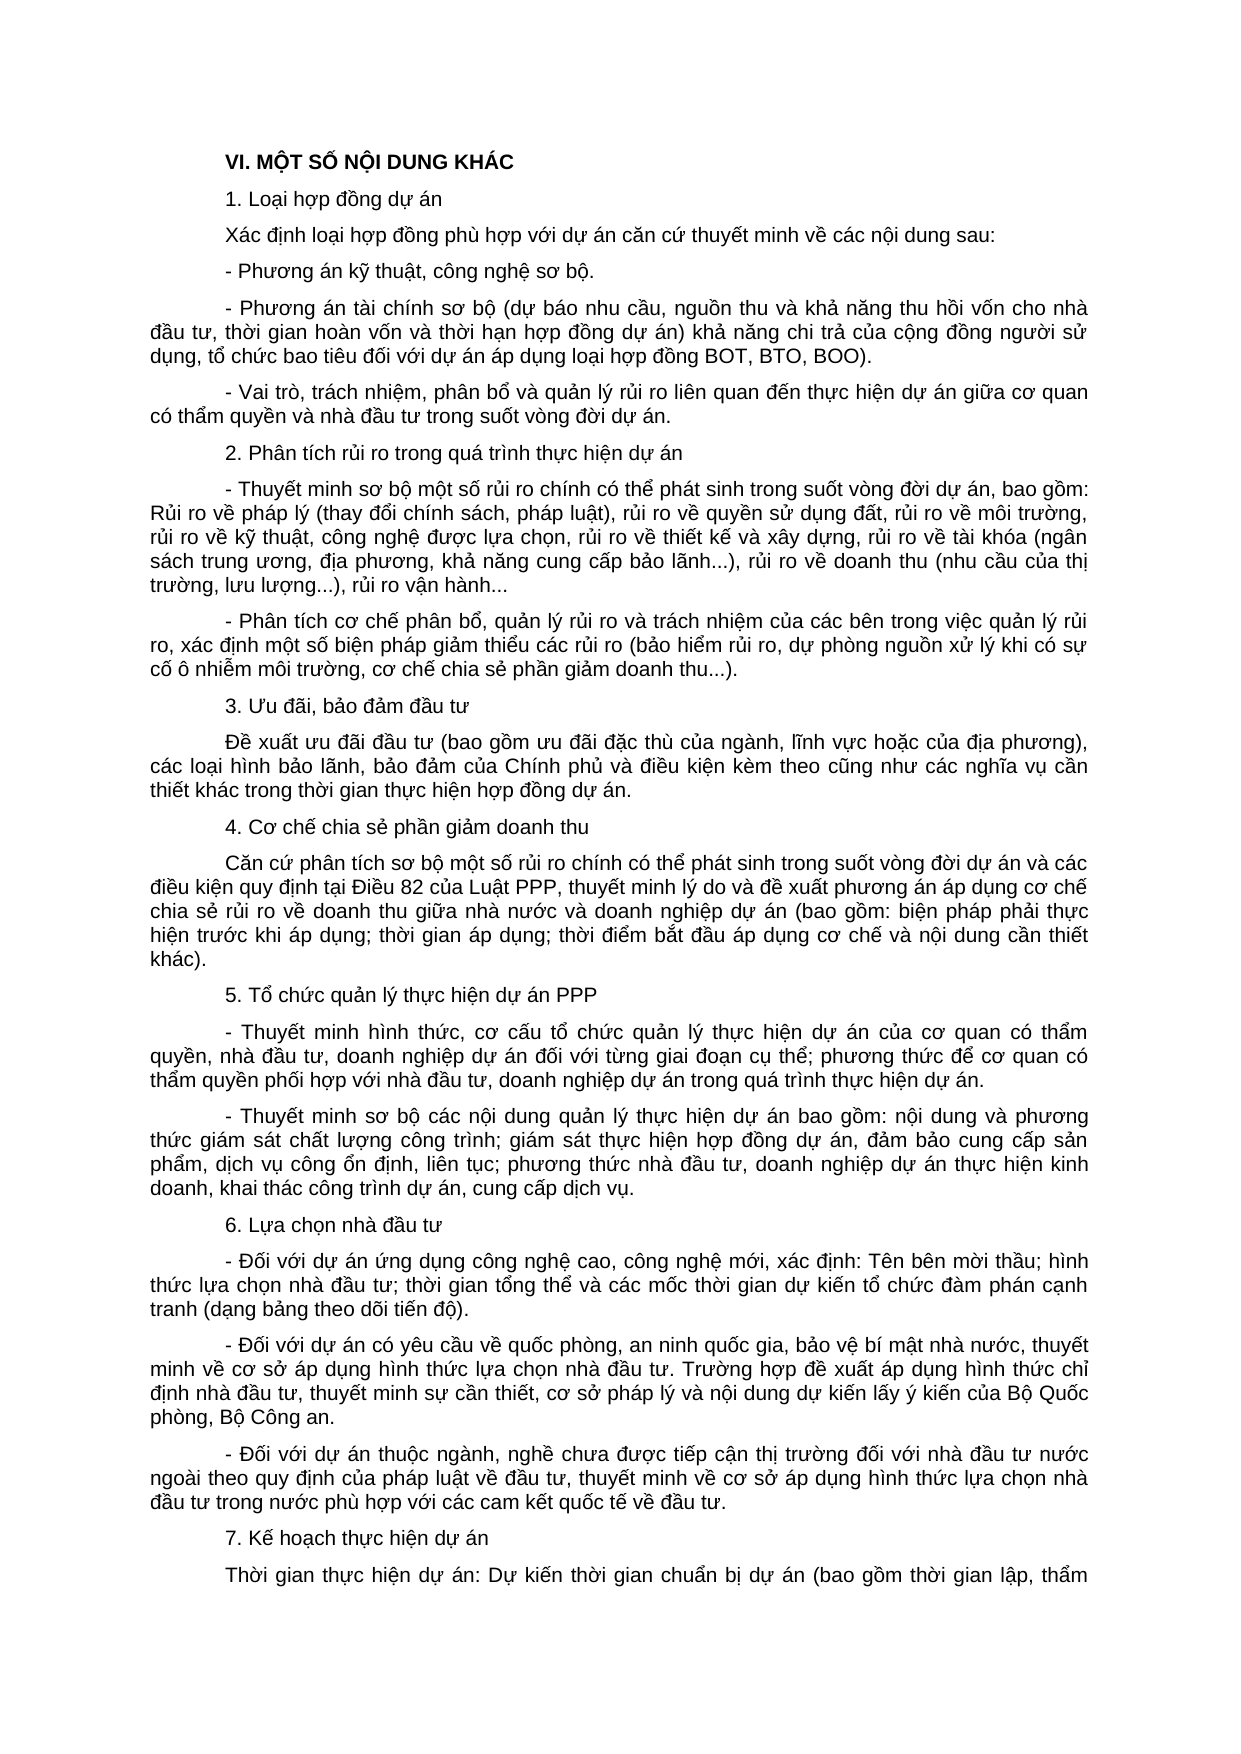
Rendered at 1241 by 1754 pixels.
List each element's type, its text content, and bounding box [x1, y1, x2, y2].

text 3. Ưu đãi, bảo đảm đầu tư [150, 694, 1090, 718]
text - Đối với dự án thuộc ngành, nghề chưa được tiếp cận thị trường đối với nhà đầu tư nước ngoài theo quy định của pháp luật về đầu tư, thuyết minh về cơ sở áp dụng hình thức lựa chọn nhà đầu tư trong nước phù hợp với các cam kết quốc tế về đầu tư. [150, 1442, 1090, 1513]
text - Thuyết minh hình thức, cơ cấu tổ chức quản lý thực hiện dự án của cơ quan có thẩm quyền, nhà đầu tư, doanh nghiệp dự án đối với từng giai đoạn cụ thể; phương thức để cơ quan có thẩm quyền phối hợp với nhà đầu tư, doanh nghiệp dự án trong quá trình thực hiện dự án. [150, 1020, 1090, 1092]
text Căn cứ phân tích sơ bộ một số rủi ro chính có thể phát sinh trong suốt vòng đời dự án và các điều kiện quy định tại Điều 82 của Luật PPP, thuyết minh lý do và đề xuất phương án áp dụng cơ chế chia sẻ rủi ro về doanh thu giữa nhà nước và doanh nghiệp dự án (bao gồm: biện pháp phải thực hiện trước khi áp dụng; thời gian áp dụng; thời điểm bắt đầu áp dụng cơ chế và nội dung cần thiết khác). [150, 851, 1090, 971]
text 7. Kế hoạch thực hiện dự án [150, 1526, 1090, 1550]
text 4. Cơ chế chia sẻ phần giảm doanh thu [150, 814, 1090, 838]
text Đề xuất ưu đãi đầu tư (bao gồm ưu đãi đặc thù của ngành, lĩnh vực hoặc của địa phương), các loại hình bảo lãnh, bảo đảm của Chính phủ và điều kiện kèm theo cũng như các nghĩa vụ cần thiết khác trong thời gian thực hiện hợp đồng dự án. [150, 730, 1090, 802]
text VI. MỘT SỐ NỘI DUNG KHÁC [150, 150, 1090, 174]
text - Phương án tài chính sơ bộ (dự báo nhu cầu, nguồn thu và khả năng thu hồi vốn cho nhà đầu tư, thời gian hoàn vốn và thời hạn hợp đồng dự án) khả năng chi trả của cộng đồng người sử dụng, tổ chức bao tiêu đối với dự án áp dụng loại hợp đồng BOT, BTO, BOO). [150, 296, 1090, 368]
text - Phân tích cơ chế phân bổ, quản lý rủi ro và trách nhiệm của các bên trong việc quản lý rủi ro, xác định một số biện pháp giảm thiểu các rủi ro (bảo hiểm rủi ro, dự phòng nguồn xử lý khi có sự cố ô nhiễm môi trường, cơ chế chia sẻ phần giảm doanh thu...). [150, 609, 1090, 681]
text - Thuyết minh sơ bộ một số rủi ro chính có thể phát sinh trong suốt vòng đời dự án, bao gồm: Rủi ro về pháp lý (thay đổi chính sách, pháp luật), rủi ro về quyền sử dụng đất, rủi ro về môi trường, rủi ro về kỹ thuật, công nghệ được lựa chọn, rủi ro về thiết kế và xây dựng, rủi ro về tài khóa (ngân sách trung ương, địa phương, khả năng cung cấp bảo lãnh...), rủi ro về doanh thu (nhu cầu của thị trường, lưu lượng...), rủi ro vận hành... [150, 477, 1090, 597]
text 5. Tổ chức quản lý thực hiện dự án PPP [150, 983, 1090, 1007]
text 6. Lựa chọn nhà đầu tư [150, 1212, 1090, 1236]
text - Phương án kỹ thuật, công nghệ sơ bộ. [150, 259, 1090, 283]
text - Vai trò, trách nhiệm, phân bổ và quản lý rủi ro liên quan đến thực hiện dự án giữa cơ quan có thẩm quyền và nhà đầu tư trong suốt vòng đời dự án. [150, 380, 1090, 428]
text Xác định loại hợp đồng phù hợp với dự án căn cứ thuyết minh về các nội dung sau: [150, 223, 1090, 247]
text 2. Phân tích rủi ro trong quá trình thực hiện dự án [150, 441, 1090, 464]
text - Đối với dự án ứng dụng công nghệ cao, công nghệ mới, xác định: Tên bên mời thầu; hình thức lựa chọn nhà đầu tư; thời gian tổng thể và các mốc thời gian dự kiến tổ chức đàm phán cạnh tranh (dạng bảng theo dõi tiến độ). [150, 1249, 1090, 1321]
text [150, 1562, 1090, 1586]
text 1. Loại hợp đồng dự án [150, 186, 1090, 210]
text - Đối với dự án có yêu cầu về quốc phòng, an ninh quốc gia, bảo vệ bí mật nhà nước, thuyết minh về cơ sở áp dụng hình thức lựa chọn nhà đầu tư. Trường hợp đề xuất áp dụng hình thức chỉ định nhà đầu tư, thuyết minh sự cần thiết, cơ sở pháp lý và nội dung dự kiến lấy ý kiến của Bộ Quốc phòng, Bộ Công an. [150, 1333, 1090, 1429]
text - Thuyết minh sơ bộ các nội dung quản lý thực hiện dự án bao gồm: nội dung và phương thức giám sát chất lượng công trình; giám sát thực hiện hợp đồng dự án, đảm bảo cung cấp sản phẩm, dịch vụ công ổn định, liên tục; phương thức nhà đầu tư, doanh nghiệp dự án thực hiện kinh doanh, khai thác công trình dự án, cung cấp dịch vụ. [150, 1104, 1090, 1200]
